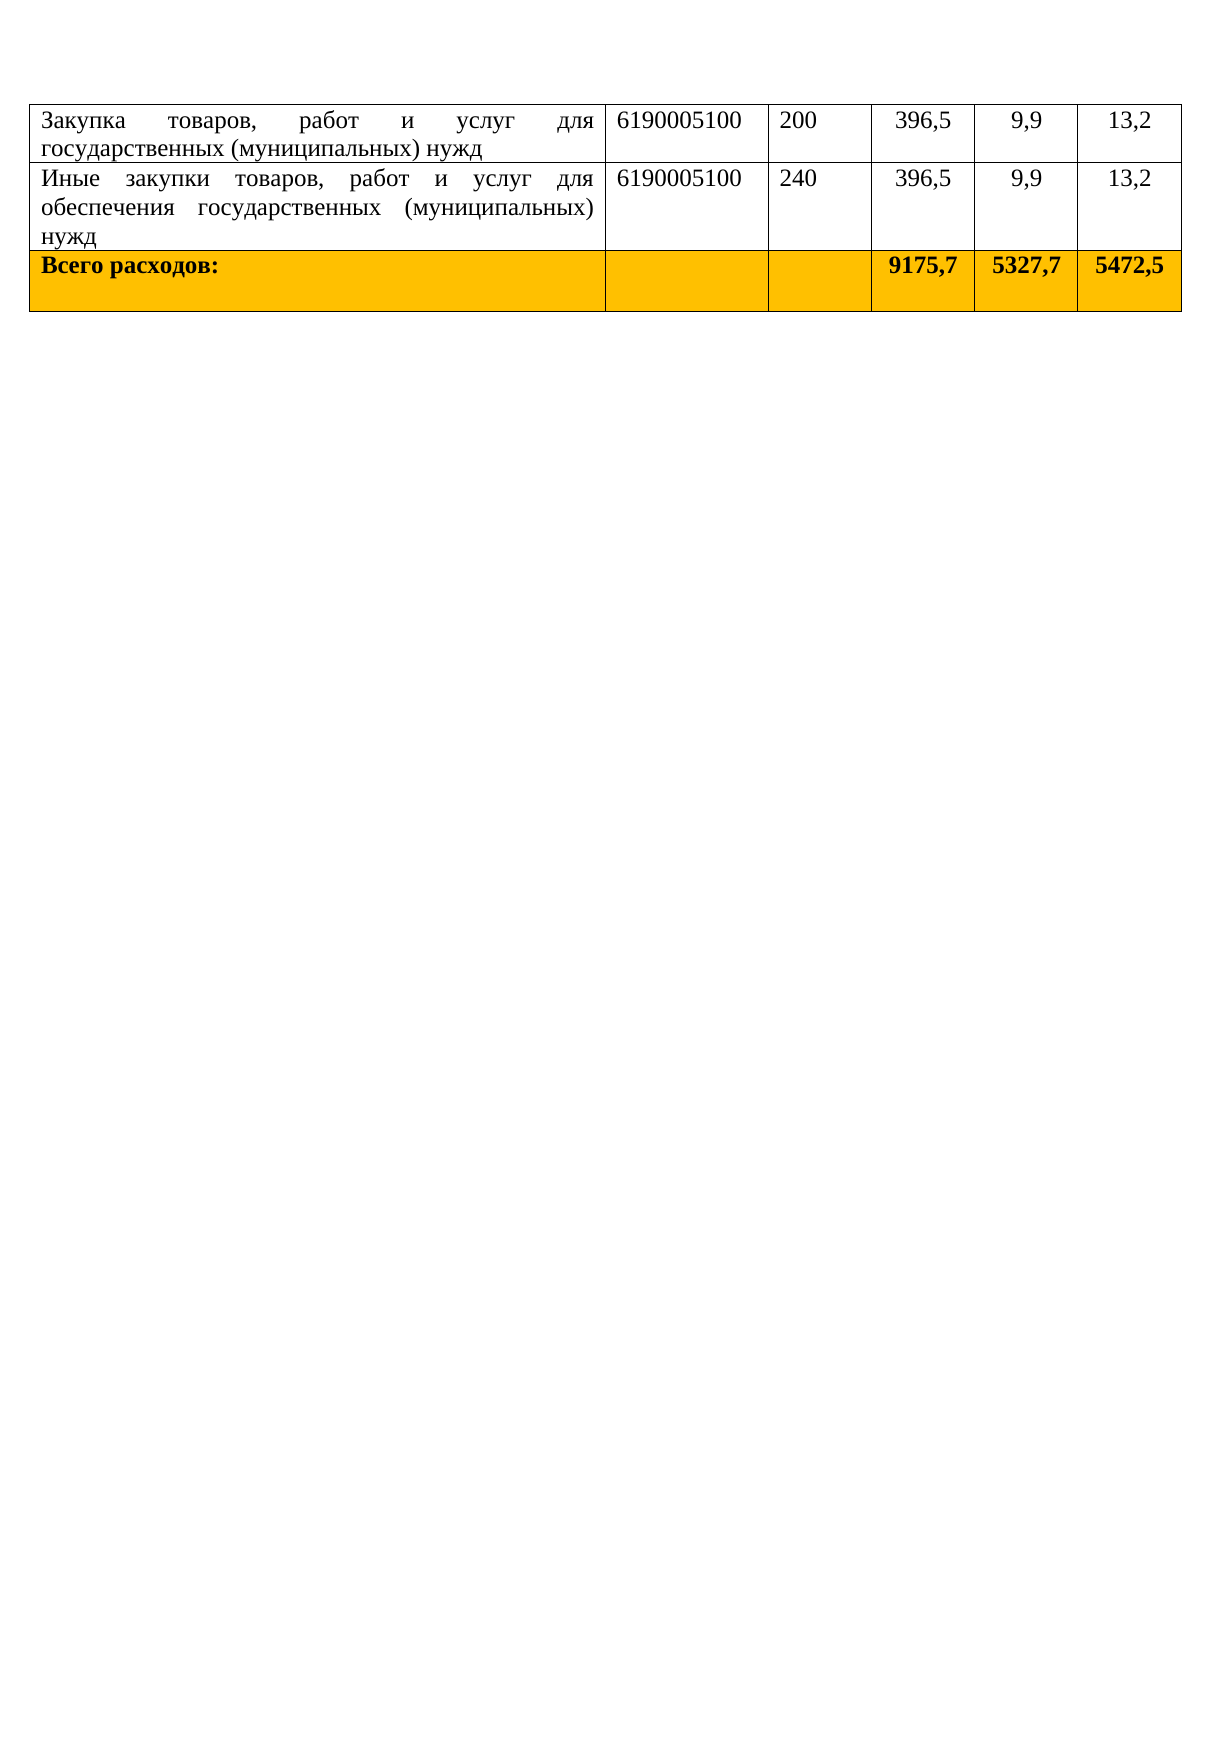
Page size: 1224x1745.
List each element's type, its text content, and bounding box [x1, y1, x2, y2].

table_cell 240 [769, 163, 871, 249]
table_cell Всего расходов: [30, 251, 605, 311]
table_cell 9,9 [975, 163, 1077, 249]
table_cell 200 [769, 105, 871, 162]
table_cell 13,2 [1078, 163, 1181, 249]
table_cell 6190005100 [606, 163, 768, 249]
table_cell 5472,5 [1078, 251, 1181, 311]
table_cell 396,5 [872, 105, 974, 162]
table_cell 5327,7 [975, 251, 1077, 311]
table_cell 13,2 [1078, 105, 1181, 162]
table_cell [30, 105, 605, 162]
table_cell 9175,7 [872, 251, 974, 311]
table_cell 396,5 [872, 163, 974, 249]
table_cell 9,9 [975, 105, 1077, 162]
table_cell [606, 251, 768, 311]
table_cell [30, 163, 605, 249]
table_cell [769, 251, 871, 311]
table_cell 6190005100 [606, 105, 768, 162]
